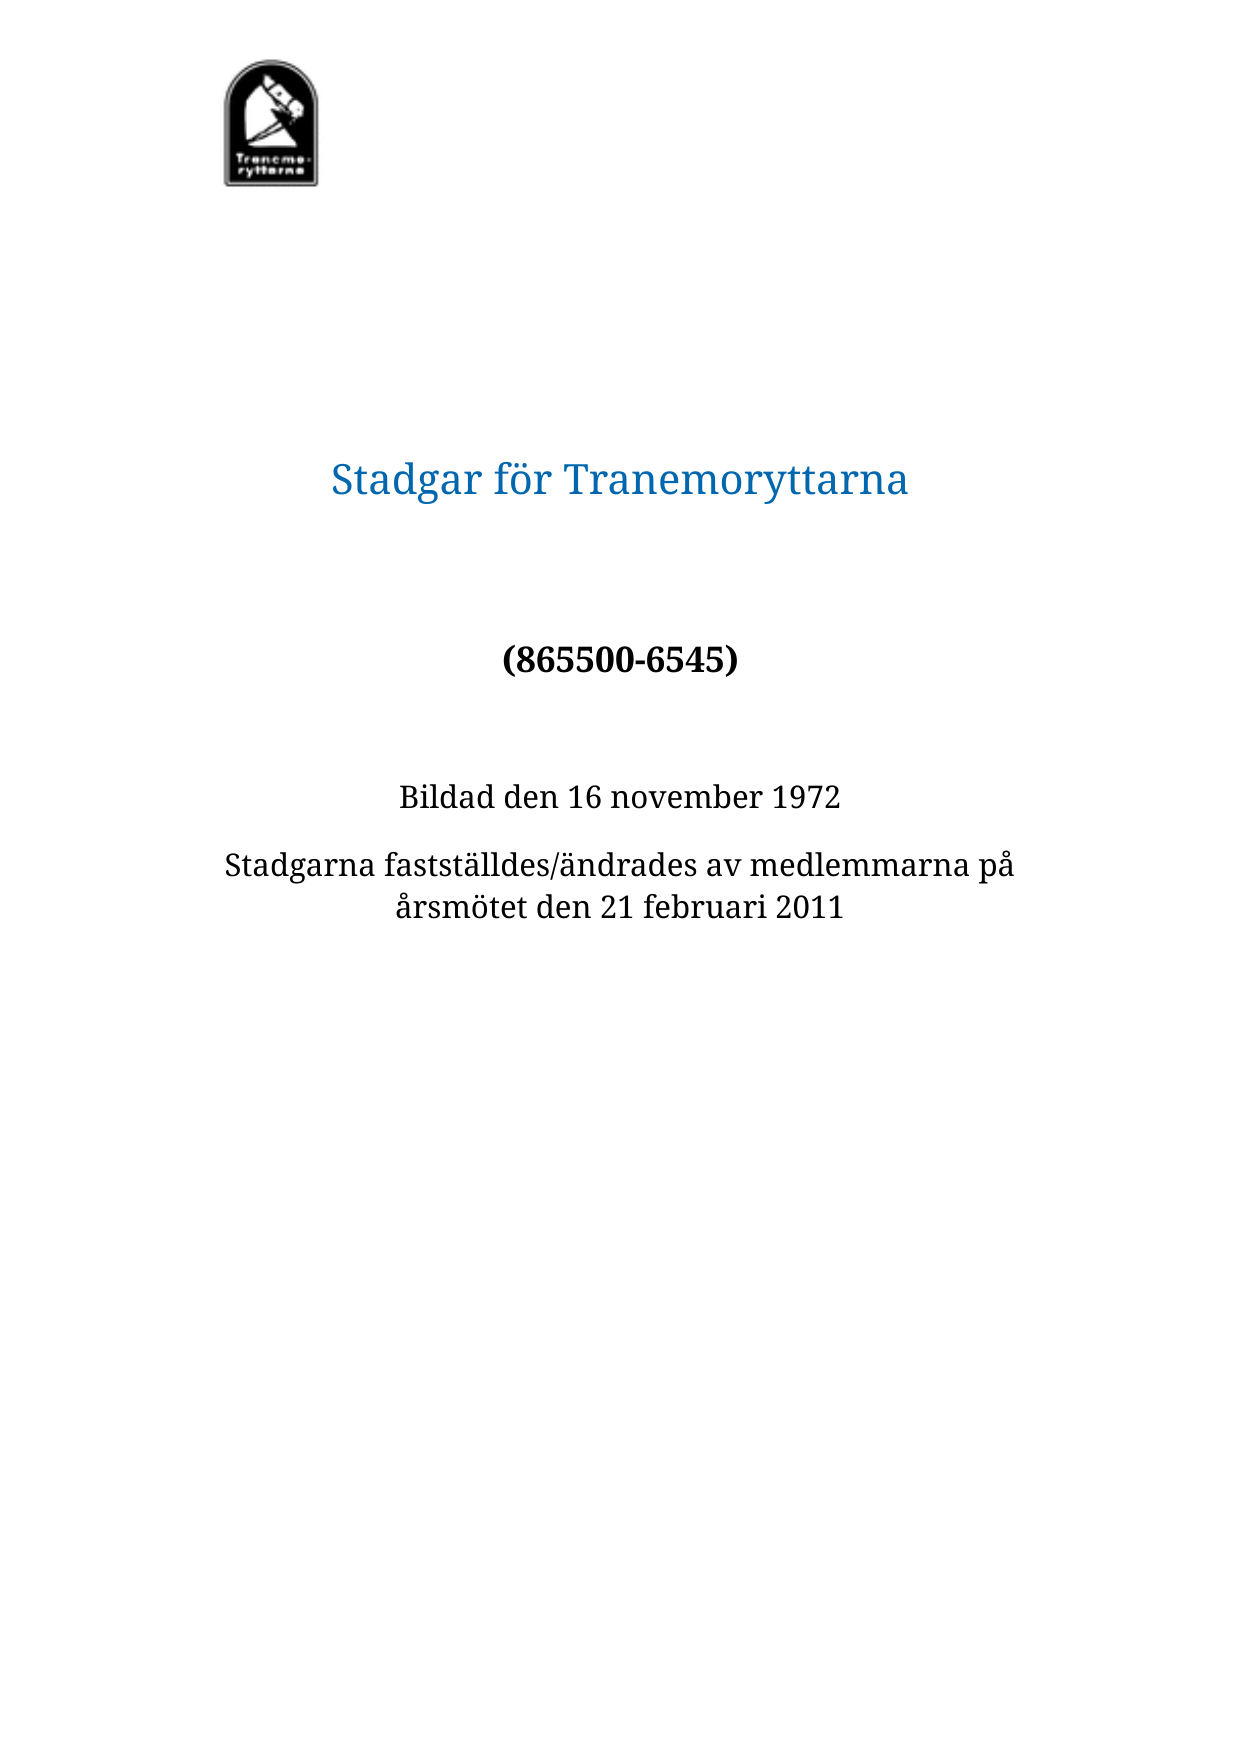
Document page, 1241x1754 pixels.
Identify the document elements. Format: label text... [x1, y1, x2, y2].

picture [206, 59, 337, 189]
subtitle Stadgarna fastställdes/ändrades av medlemmarna på årsmötet den 21 februari 2011 [207, 843, 1033, 928]
text Stadgar för Tranemoryttarna [207, 450, 1033, 507]
subtitle Bildad den 16 november 1972 [207, 775, 1033, 818]
subtitle (865500-6545) [207, 634, 1033, 683]
